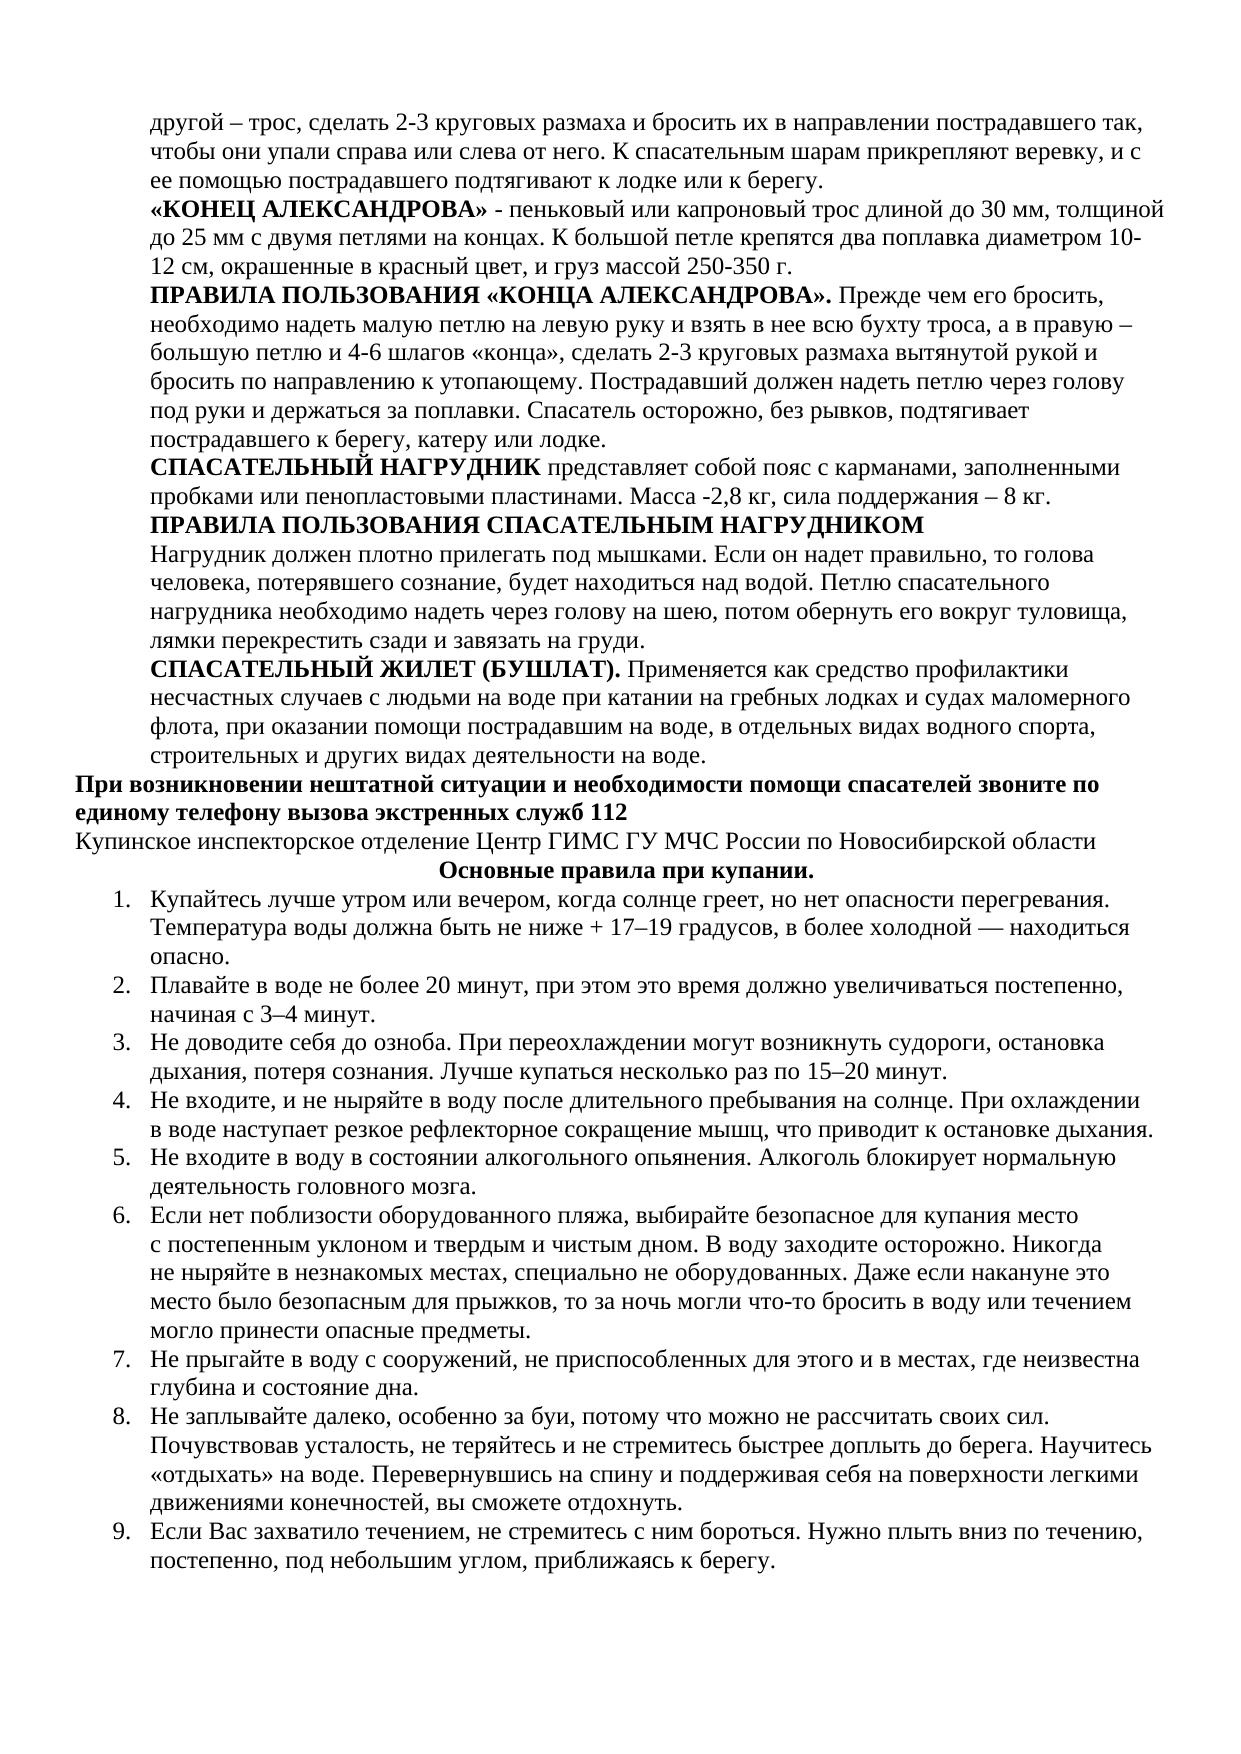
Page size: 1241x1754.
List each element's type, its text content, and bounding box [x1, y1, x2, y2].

list Не входите, и не ныряйте в воду после длительного пребывания на солнце. При охлаждении в воде наступает резкое рефлекторное сокращение мышц, что приводит к остановке дыхания. [112, 1085, 1165, 1142]
list Не доводите себя до озноба. При переохлаждении могут возникнуть судороги, остановка дыхания, потеря сознания. Лучше купаться несколько раз по 15–20 минут. [112, 1027, 1165, 1085]
list Если нет поблизости оборудованного пляжа, выбирайте безопасное для купания место с постепенным уклоном и твердым и чистым дном. В воду заходите осторожно. Никогда не ныряйте в незнакомых местах, специально не оборудованных. Даже если накануне это место было безопасным для прыжков, то за ночь могли что-то бросить в воду или течением могло принести опасные предметы. [112, 1200, 1165, 1344]
list Не прыгайте в воду с сооружений, не приспособленных для этого и в местах, где неизвестна глубина и состояние дна. [112, 1344, 1165, 1401]
subtitle Основные правила при купании. [75, 855, 1165, 884]
list Не заплывайте далеко, особенно за буи, потому что можно не рассчитать своих сил. Почувствовав усталость, не теряйтесь и не стремитесь быстрее доплыть до берега. Научитесь «отдыхать» на воде. Перевернувшись на спину и поддерживая себя на поверхности легкими движениями конечностей, вы сможете отдохнуть. [112, 1401, 1165, 1516]
list Не входите в воду в состоянии алкогольного опьянения. Алкоголь блокирует нормальную деятельность головного мозга. [112, 1142, 1165, 1200]
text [150, 107, 1165, 769]
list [112, 1516, 1165, 1574]
text При возникновении нештатной ситуации и необходимости помощи спасателей звоните по единому телефону вызова экстренных служб 112 [75, 769, 1165, 826]
list Купайтесь лучше утром или вечером, когда солнце греет, но нет опасности перегревания. Температура воды должна быть не ниже + 17–19 градусов, в более холодной — находиться опасно. [112, 884, 1165, 970]
list Плавайте в воде не более 20 минут, при этом это время должно увеличиваться постепенно, начиная с 3–4 минут. [112, 970, 1165, 1027]
text Купинское инспекторское отделение Центр ГИМС ГУ МЧС России по Новосибирской области [75, 826, 1165, 855]
